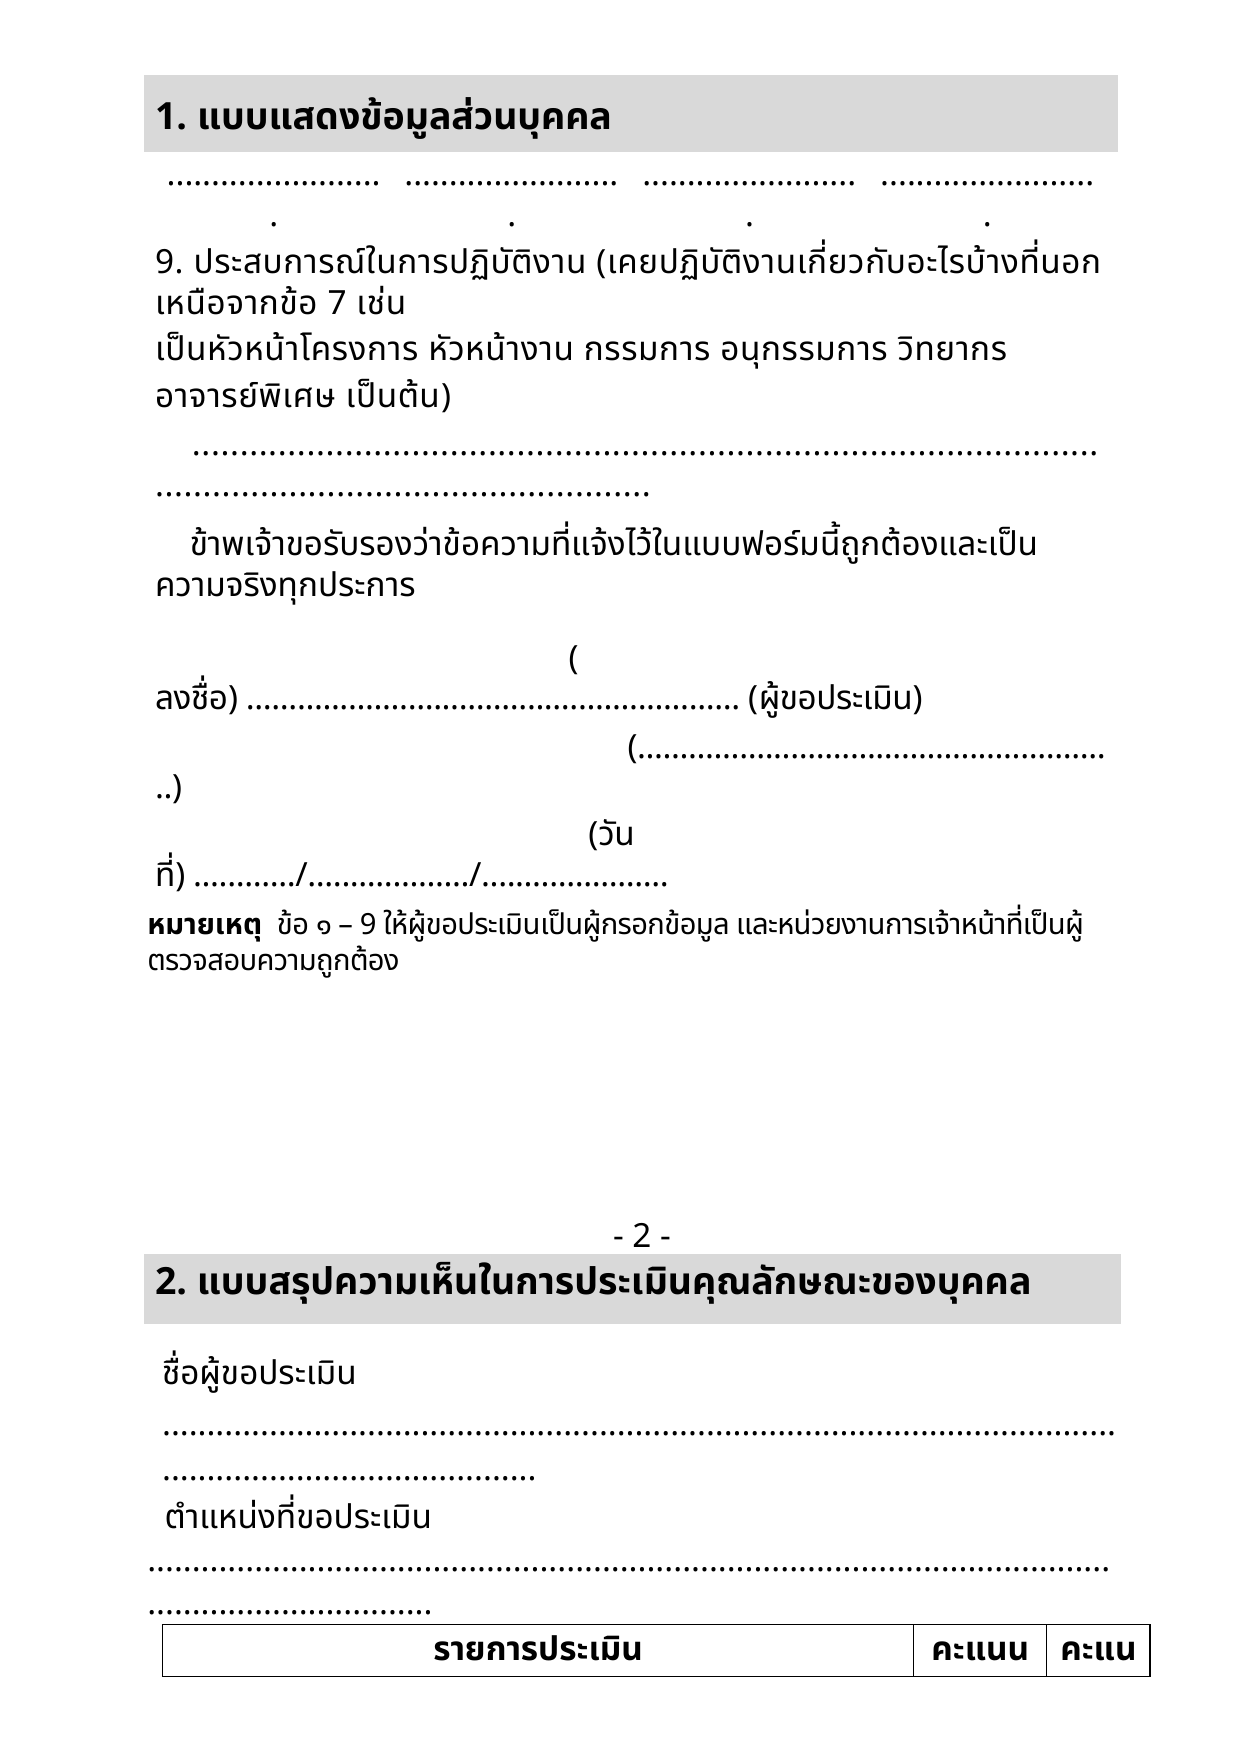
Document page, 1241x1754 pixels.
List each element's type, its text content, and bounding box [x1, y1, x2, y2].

table_header คะแนน ที่ได้รับ [1047, 1625, 1149, 1676]
table_header 1. แบบแสดงข้อมูลส่วนบุคคล [144, 75, 1118, 152]
table_header คะแนนเต็ม [914, 1625, 1046, 1676]
text ตำแหน่งที่ขอประเมิน ............................................................................................................................................ [147, 1490, 1118, 1624]
table_header 2. แบบสรุปความเห็นในการประเมินคุณลักษณะของบุคคล [144, 1254, 1121, 1324]
table_header รายการประเมิน [163, 1625, 913, 1676]
text ชื่อผู้ขอประเมิน ..................................................................................................................................................... [162, 1349, 1121, 1490]
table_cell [144, 153, 1118, 902]
text หมายเหตุ ข้อ ๑ – 9 ให้ผู้ขอประเมินเป็นผู้กรอกข้อมูล และหน่วยงานการเจ้าหน้าที่เป็นผู้ตรวจสอบความถูกต้อง [147, 902, 1118, 983]
